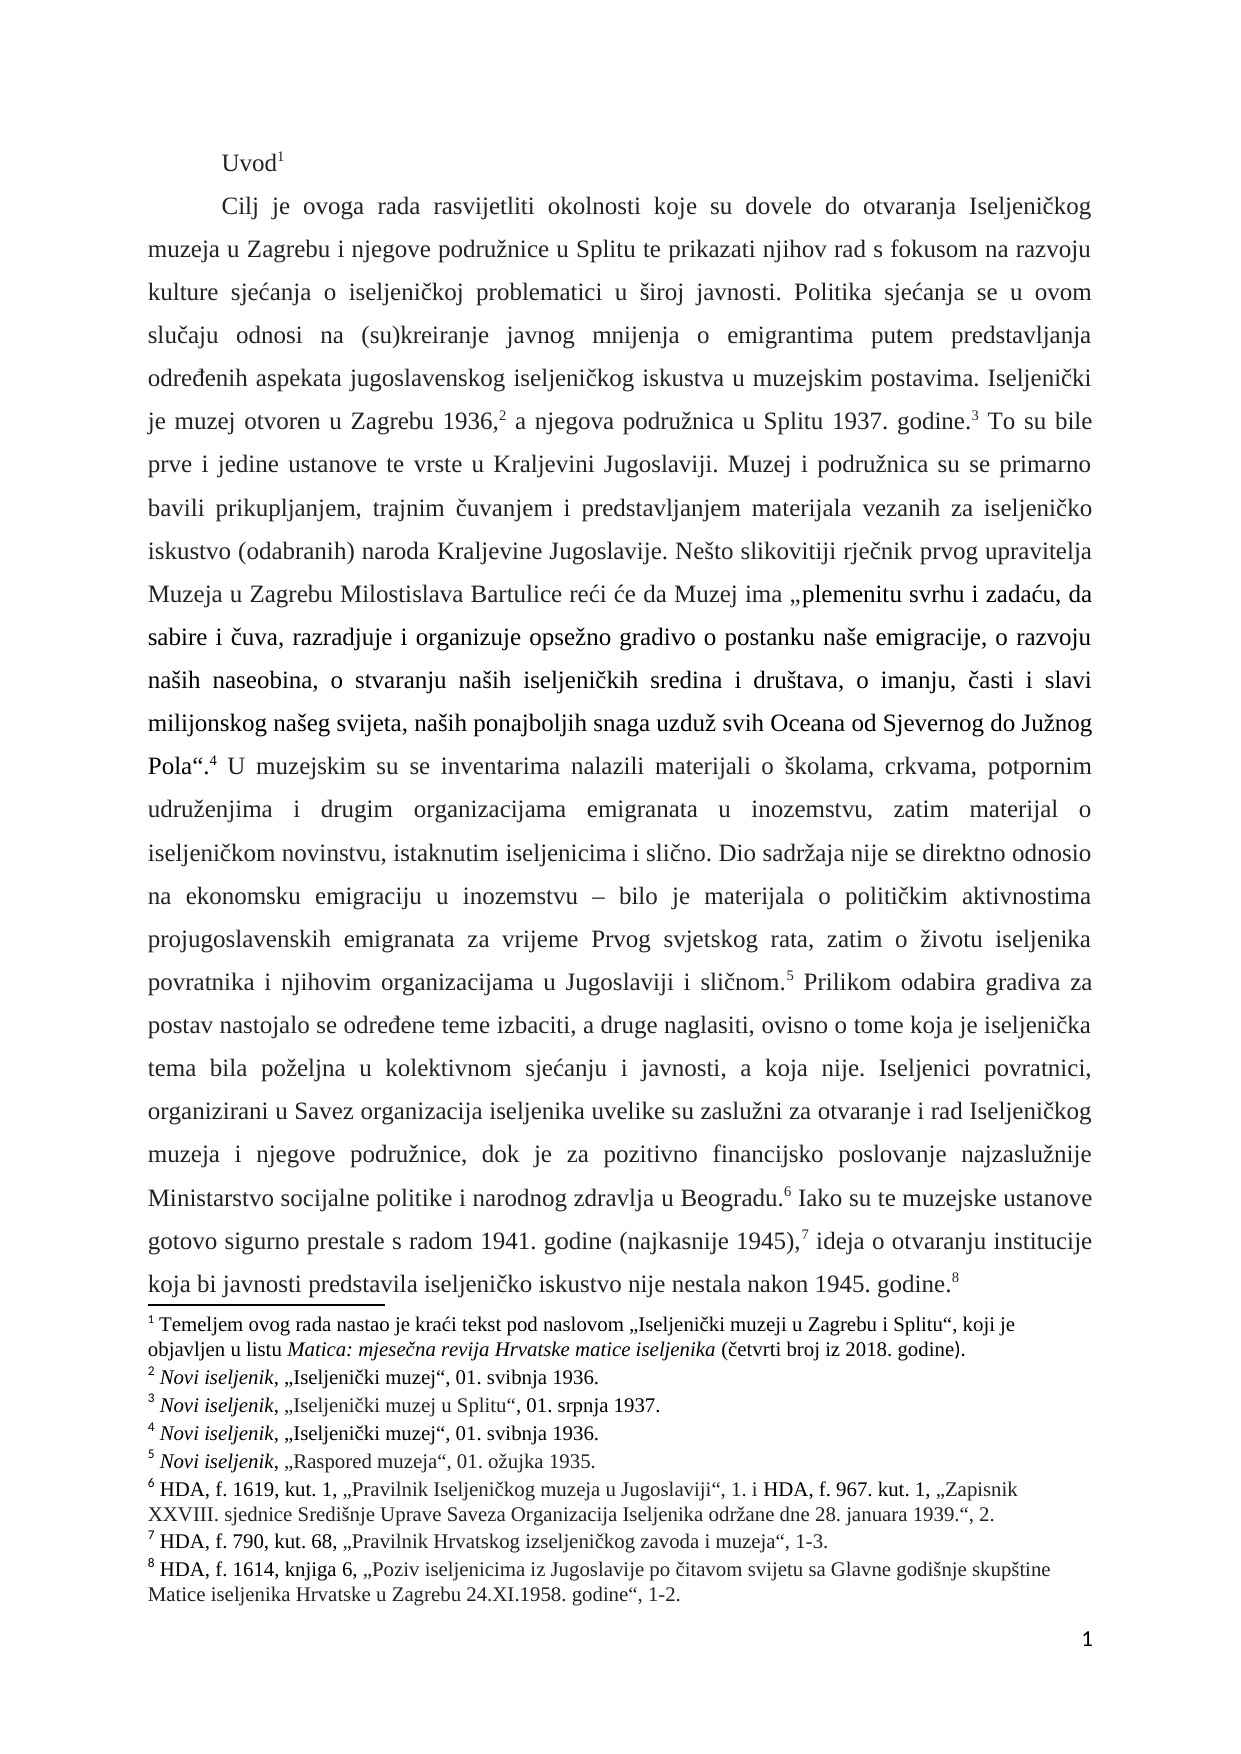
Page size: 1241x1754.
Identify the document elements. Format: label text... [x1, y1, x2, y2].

text Uvod [148, 148, 1093, 176]
text Cilj je ovoga rada rasvijetliti okolnosti koje su dovele do otvaranja Iseljeničkog muzeja u Zagrebu i njegove podružnice u Splitu te prikazati njihov rad s fokusom na razvoju kulture sjećanja o iseljeničkoj problematici u široj javnosti. Politika sjećanja se u ovom slučaju odnosi na (su)kreiranje javnog mnijenja o emigrantima putem predstavljanja određenih aspekata jugoslavenskog iseljeničkog iskustva u muzejskim postavima. Iseljenički je muzej otvoren u Zagrebu 1936, a njegova podružnica u Splitu 1937. godine. To su bile prve i jedine ustanove te vrste u Kraljevini Jugoslaviji. Muzej i podružnica su se primarno bavili prikupljanjem, trajnim čuvanjem i predstavljanjem materijala vezanih za iseljeničko iskustvo (odabranih) naroda Kraljevine Jugoslavije. Nešto slikovitiji rječnik prvog upravitelja Muzeja u Zagrebu Milostislava Bartulice reći će da Muzej ima „plemenitu svrhu i zadaću, da sabire i čuva, razradjuje i organizuje opsežno gradivo o postanku naše emigracije, o razvoju naših naseobina, o stvaranju naših iseljeničkih sredina i društava, o imanju, časti i slavi milijonskog našeg svijeta, naših ponajboljih snaga uzduž svih Oceana od Sjevernog do Južnog Pola“. U muzejskim su se inventarima nalazili materijali o školama, crkvama, potpornim udruženjima i drugim organizacijama emigranata u inozemstvu, zatim materijal o iseljeničkom novinstvu, istaknutim iseljenicima i slično. Dio sadržaja nije se direktno odnosio na ekonomsku emigraciju u inozemstvu – bilo je materijala o političkim aktivnostima projugoslavenskih emigranata za vrijeme Prvog svjetskog rata, zatim o životu iseljenika povratnika i njihovim organizacijama u Jugoslaviji i sličnom. Prilikom odabira gradiva za postav nastojalo se određene teme izbaciti, a druge naglasiti, ovisno o tome koja je iseljenička tema bila poželjna u kolektivnom sjećanju i javnosti, a koja nije. Iseljenici povratnici, organizirani u Savez organizacija iseljenika uvelike su zaslužni za otvaranje i rad Iseljeničkog muzeja i njegove podružnice, dok je za pozitivno financijsko poslovanje najzaslužnije Ministarstvo socijalne politike i narodnog zdravlja u Beogradu. Iako su te muzejske ustanove gotovo sigurno prestale s radom 1941. godine (najkasnije 1945), ideja o otvaranju institucije koja bi javnosti predstavila iseljeničko iskustvo nije nestala nakon 1945. godine. [148, 191, 1093, 1298]
